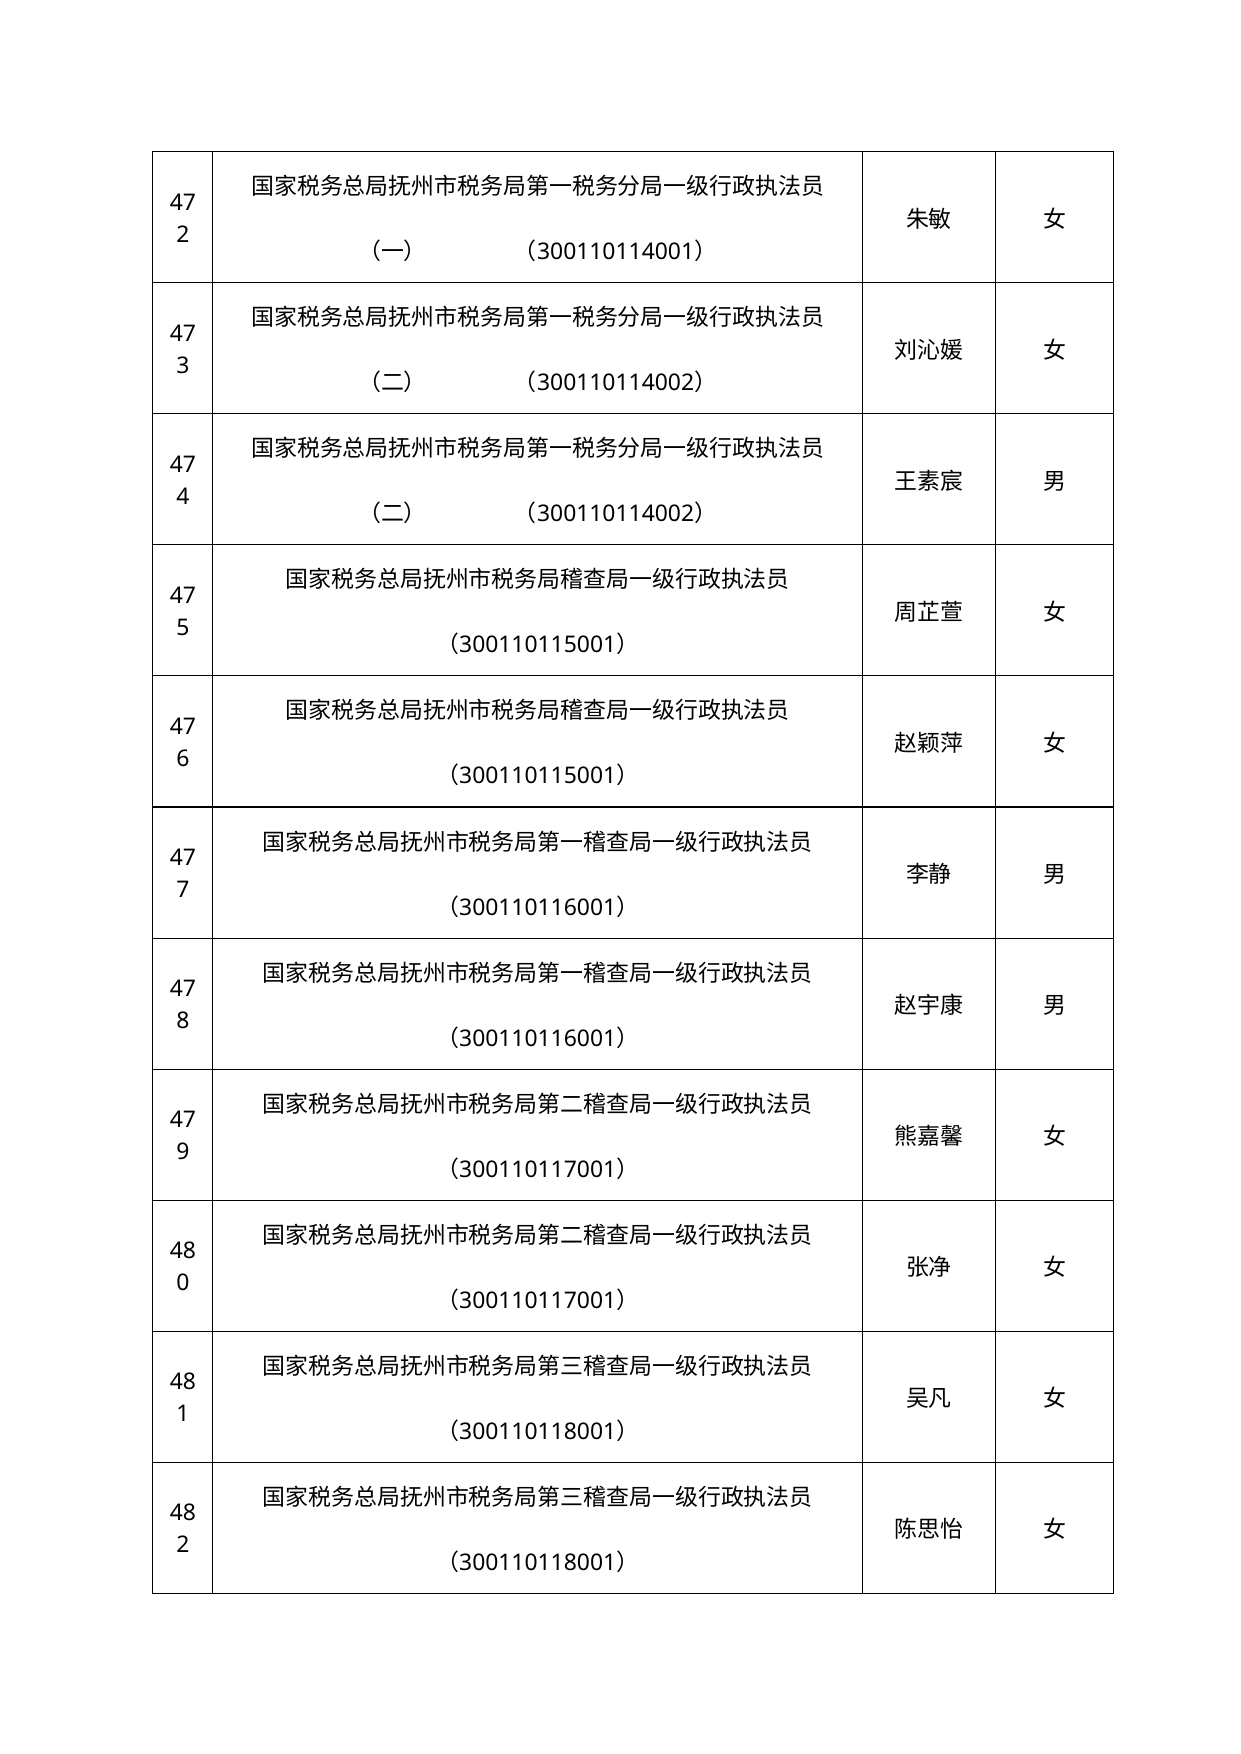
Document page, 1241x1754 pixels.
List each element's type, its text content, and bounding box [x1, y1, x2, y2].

table_cell 赵宇康 [863, 939, 995, 1068]
table_cell 吴凡 [863, 1332, 995, 1462]
table_cell 女 [996, 1332, 1113, 1462]
table_cell 男 [996, 939, 1113, 1068]
table_cell 479 [153, 1070, 212, 1199]
table_cell 国家税务总局抚州市税务局第一税务分局一级行政执法员（二） （300110114002） [213, 283, 862, 413]
table_cell 472 [153, 152, 212, 282]
table_cell 国家税务总局抚州市税务局第三稽查局一级行政执法员 （300110118001） [213, 1332, 862, 1462]
table_cell 482 [153, 1463, 212, 1593]
table_cell 481 [153, 1332, 212, 1462]
table_cell 女 [996, 1201, 1113, 1331]
table_cell 女 [996, 545, 1113, 675]
table_cell 刘沁媛 [863, 283, 995, 413]
table_cell 女 [996, 1070, 1113, 1199]
table_cell 国家税务总局抚州市税务局第一税务分局一级行政执法员（一） （300110114001） [213, 152, 862, 282]
table_cell 国家税务总局抚州市税务局稽查局一级行政执法员 （300110115001） [213, 676, 862, 806]
table_cell 475 [153, 545, 212, 675]
table_cell 国家税务总局抚州市税务局第一稽查局一级行政执法员 （300110116001） [213, 939, 862, 1068]
table_cell 474 [153, 414, 212, 544]
table_cell 国家税务总局抚州市税务局第二稽查局一级行政执法员 （300110117001） [213, 1070, 862, 1199]
table_cell 李静 [863, 808, 995, 937]
table_cell 熊嘉馨 [863, 1070, 995, 1199]
table_cell 480 [153, 1201, 212, 1331]
table_cell 国家税务总局抚州市税务局稽查局一级行政执法员 （300110115001） [213, 545, 862, 675]
table_cell 陈思怡 [863, 1463, 995, 1593]
table_cell 女 [996, 676, 1113, 806]
table_cell 国家税务总局抚州市税务局第一稽查局一级行政执法员 （300110116001） [213, 808, 862, 937]
table_cell 男 [996, 808, 1113, 937]
table_cell 周芷萱 [863, 545, 995, 675]
table_cell 478 [153, 939, 212, 1068]
table_cell 王素宸 [863, 414, 995, 544]
table_cell 女 [996, 283, 1113, 413]
table_cell 473 [153, 283, 212, 413]
table_cell 赵颖萍 [863, 676, 995, 806]
table_cell 朱敏 [863, 152, 995, 282]
table_cell 国家税务总局抚州市税务局第一税务分局一级行政执法员（二） （300110114002） [213, 414, 862, 544]
table_cell 476 [153, 676, 212, 806]
table_cell 女 [996, 1463, 1113, 1593]
table_cell 国家税务总局抚州市税务局第二稽查局一级行政执法员 （300110117001） [213, 1201, 862, 1331]
table_cell 国家税务总局抚州市税务局第三稽查局一级行政执法员 （300110118001） [213, 1463, 862, 1593]
table_cell 女 [996, 152, 1113, 282]
table_cell 477 [153, 808, 212, 937]
table_cell 张净 [863, 1201, 995, 1331]
table_cell 男 [996, 414, 1113, 544]
